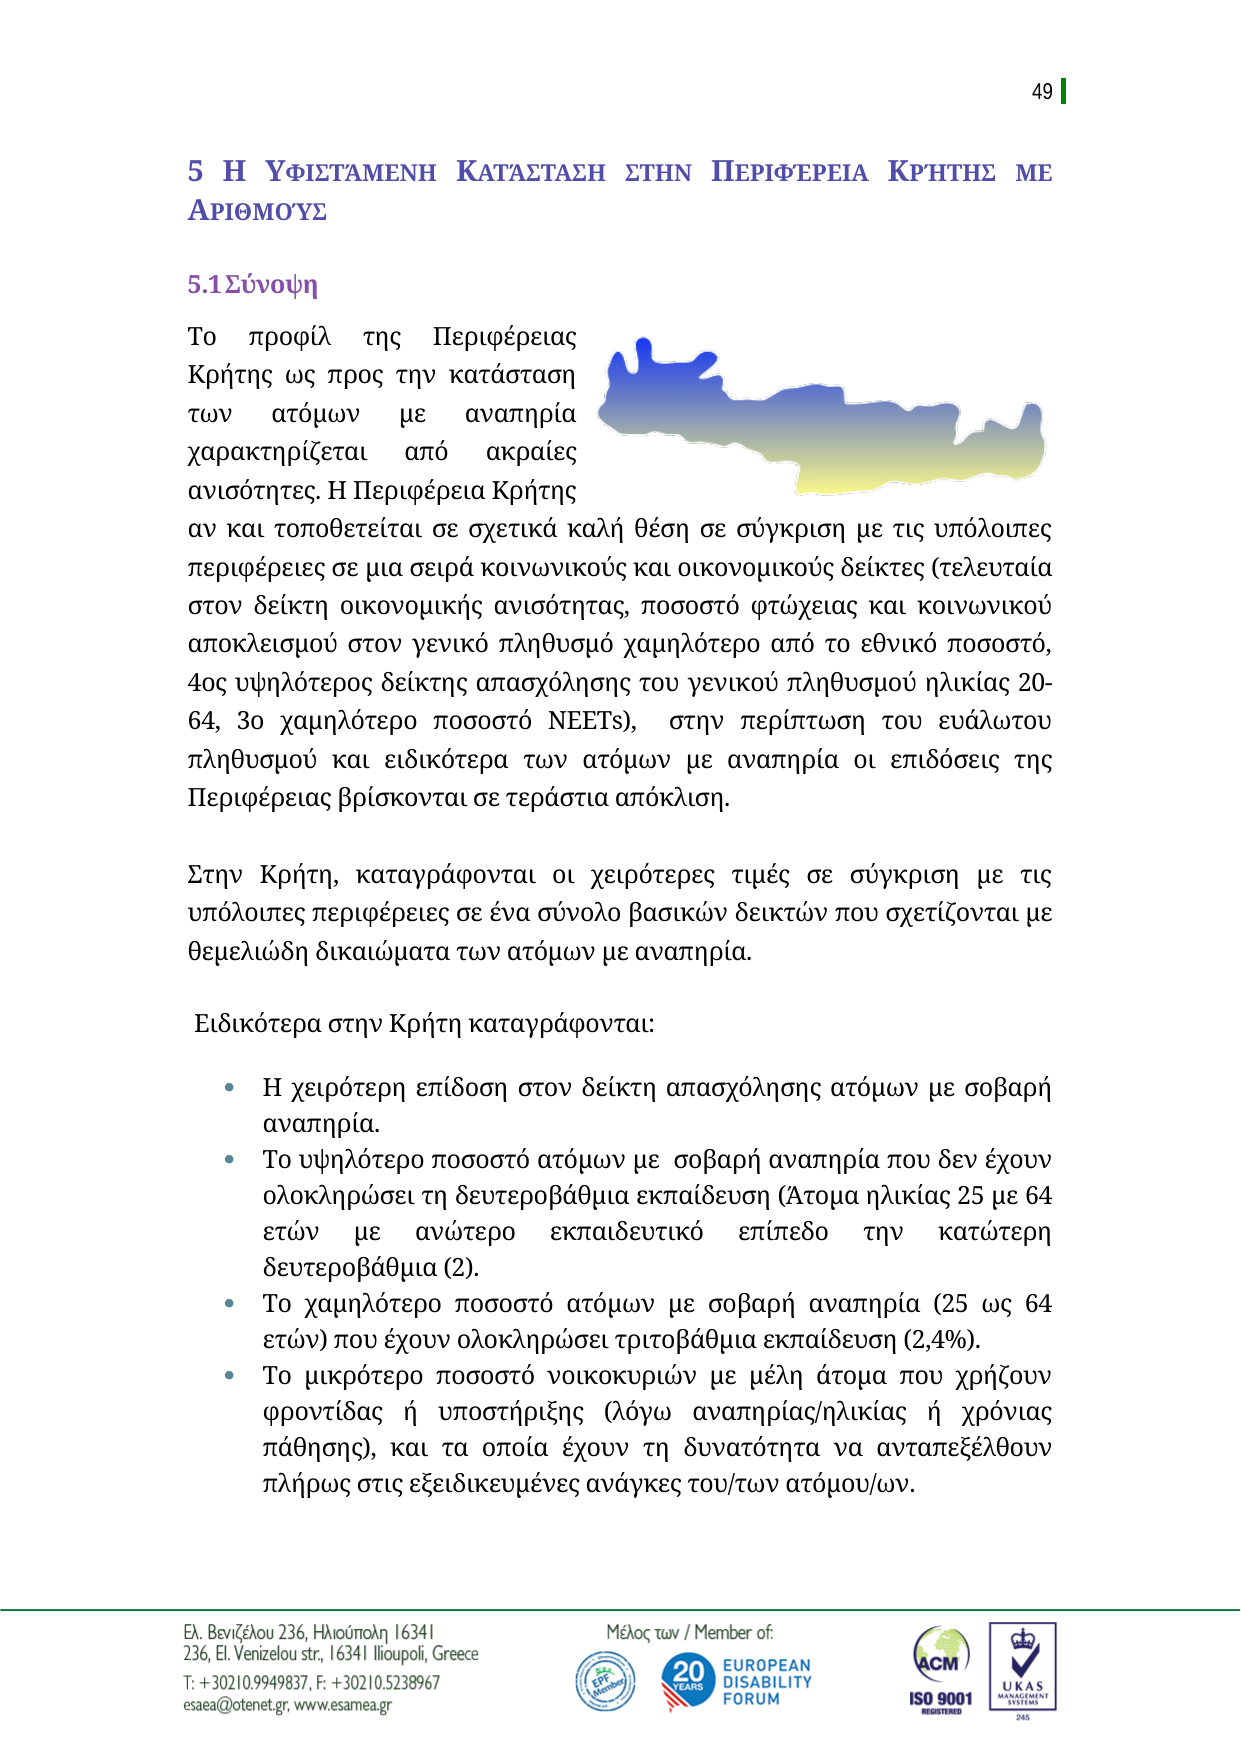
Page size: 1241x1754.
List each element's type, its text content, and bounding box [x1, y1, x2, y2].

list Το υψηλότερο ποσοστό ατόμων με σοβαρή αναπηρία που δεν έχουν ολοκληρώσει τη δευτεροβάθμια εκπαίδευση (Άτομα ηλικίας 25 με 64 ετών με ανώτερο εκπαιδευτικό επίπεδο την κατώτερη δευτεροβάθμια (2). [225, 1141, 1053, 1283]
list Η χειρότερη επίδοση στον δείκτη απασχόλησης ατόμων με σοβαρή αναπηρία. [225, 1069, 1053, 1139]
list Το μικρότερο ποσοστό νοικοκυριών με μέλη άτομα που χρήζουν φροντίδας ή υποστήριξης (λόγω αναπηρίας/ηλικίας ή χρόνιας πάθησης), και τα οποία έχουν τη δυνατότητα να ανταπεξέλθουν πλήρως στις εξειδικευμένες ανάγκες του/των ατόμου/ων. [225, 1358, 1053, 1500]
text Tο προφίλ της Περιφέρειας Κρήτης ως προς την κατάσταση των ατόμων με αναπηρία χαρακτηρίζεται από ακραίες ανισότητες. Η Περιφέρεια Κρήτης αν και τοποθετείται σε σχετικά καλή θέση σε σύγκριση με τις υπόλοιπες περιφέρειες σε μια σειρά κοινωνικούς και οικονομικούς δείκτες (τελευταία στον δείκτη οικονομικής ανισότητας, ποσοστό φτώχειας και κοινωνικού αποκλεισμού στον γενικό πληθυσμό χαμηλότερο από το εθνικό ποσοστό, 4ος υψηλότερος δείκτης απασχόλησης του γενικού πληθυσμού ηλικίας 20-64, 3ο χαμηλότερο ποσοστό NEETs), στην περίπτωση του ευάλωτου πληθυσμού και ειδικότερα των ατόμων με αναπηρία οι επιδόσεις της Περιφέρειας βρίσκονται σε τεράστια απόκλιση. [187, 318, 1053, 814]
picture [595, 335, 1049, 497]
text Στην Κρήτη, καταγράφονται οι χειρότερες τιμές σε σύγκριση με τις υπόλοιπες περιφέρειες σε ένα σύνολο βασικών δεικτών που σχετίζονται με θεμελιώδη δικαιώματα των ατόμων με αναπηρία. [187, 857, 1053, 968]
text Ειδικότερα στην Κρήτη καταγράφονται: [187, 1006, 1053, 1040]
picture [0, 1596, 1241, 1754]
list Το χαμηλότερο ποσοστό ατόμων με σοβαρή αναπηρία (25 ως 64 ετών) που έχουν ολοκληρώσει τριτοβάθμια εκπαίδευση (2,4%). [225, 1286, 1053, 1356]
subtitle Σύνοψη [187, 267, 1053, 301]
text 5 Η Υφιστάμενη Κατάσταση στην Περιφέρεια Κρήτης με Αριθμούς [187, 150, 1053, 229]
